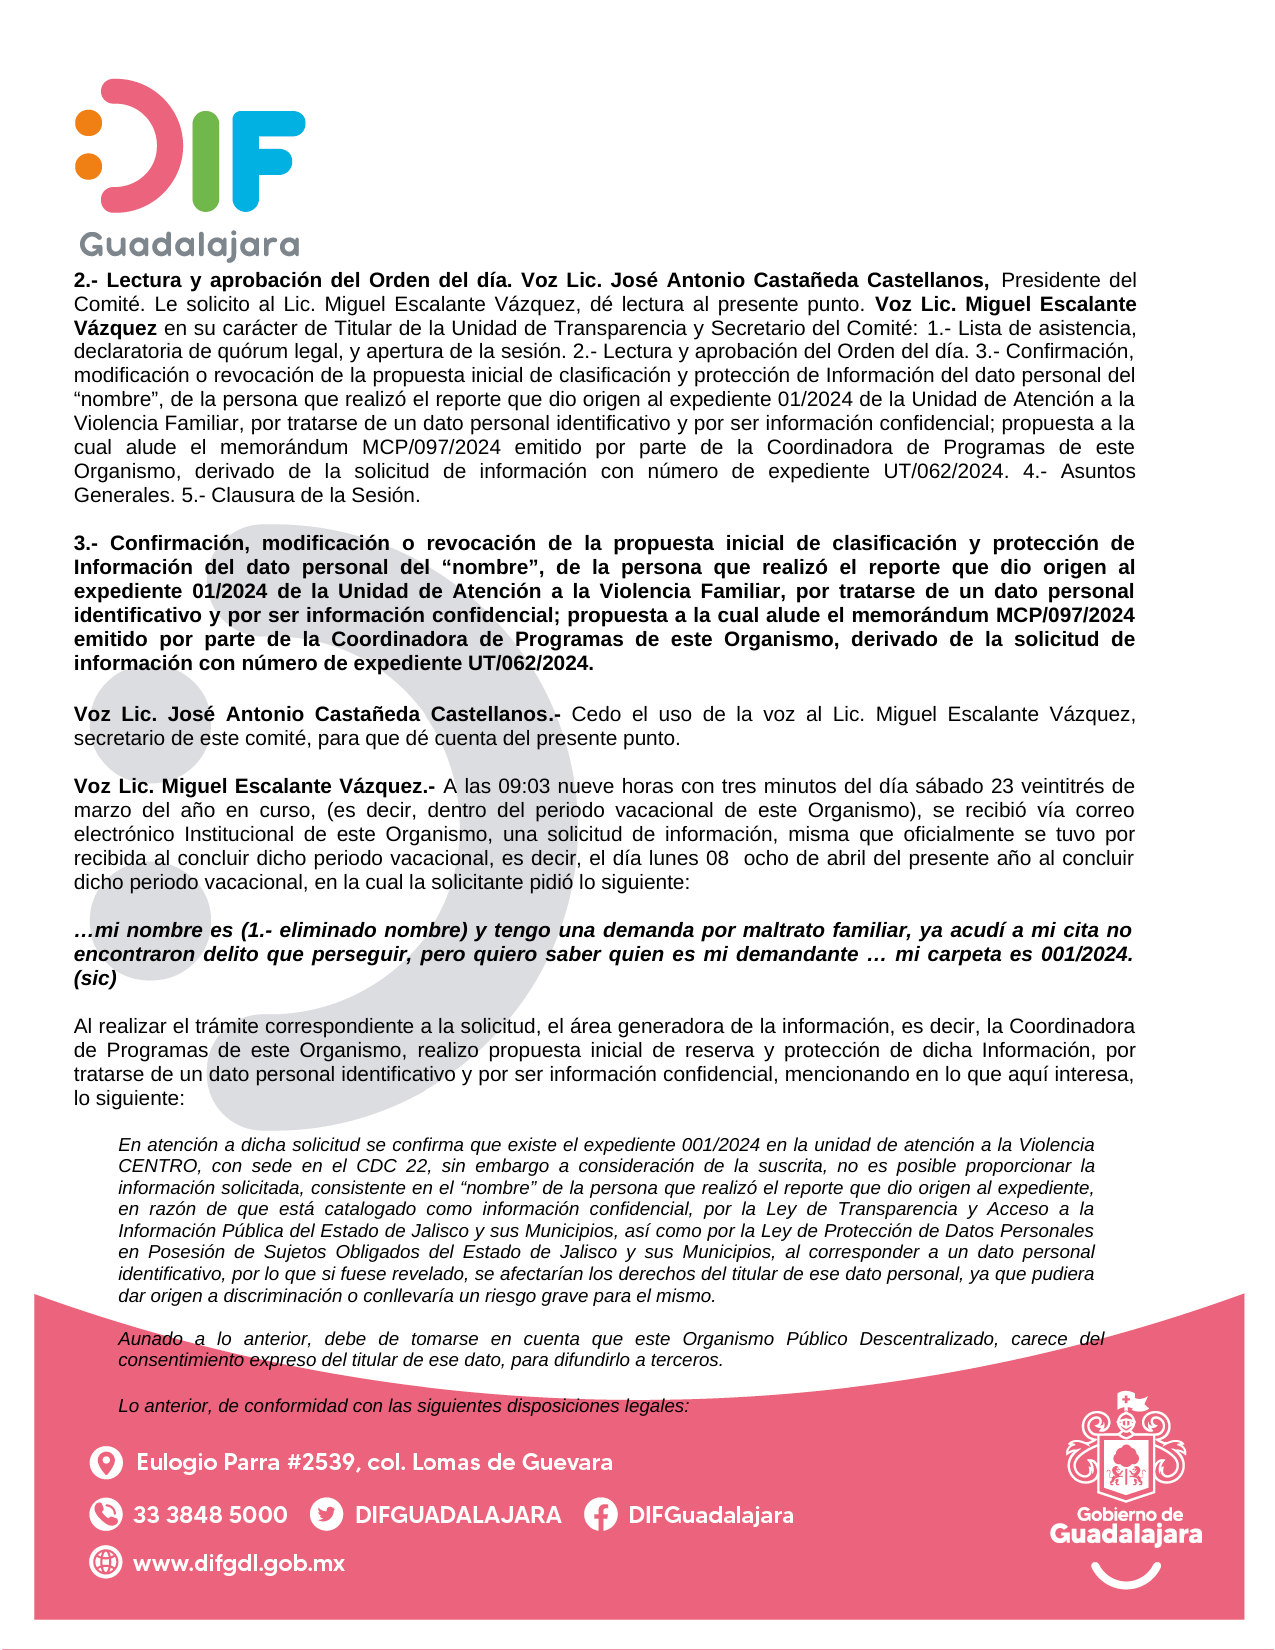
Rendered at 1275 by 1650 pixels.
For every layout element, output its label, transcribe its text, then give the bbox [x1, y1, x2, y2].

text …mi nombre es (1.- eliminado nombre) y tengo una demanda por maltrato familiar, ya acudí a mi cita no encontraron delito que perseguir, pero quiero saber quien es mi demandante … mi carpeta es 001/2024. (sic) [74, 918, 1137, 990]
text Voz Lic. Miguel Escalante Vázquez.- A las 09:03 nueve horas con tres minutos del día sábado 23 veintitrés de marzo del año en curso, (es decir, dentro del periodo vacacional de este Organismo), se recibió vía correo electrónico Institucional de este Organismo, una solicitud de información, misma que oficialmente se tuvo por recibida al concluir dicho periodo vacacional, es decir, el día lunes 08 ocho de abril del presente año al concluir dicho periodo vacacional, en la cual la solicitante pidió lo siguiente: [74, 774, 1137, 894]
text Al realizar el trámite correspondiente a la solicitud, el área generadora de la información, es decir, la Coordinadora de Programas de este Organismo, realizo propuesta inicial de reserva y protección de dicha Información, por tratarse de un dato personal identificativo y por ser información confidencial, mencionando en lo que aquí interesa, lo siguiente: [74, 1014, 1137, 1109]
text En atención a dicha solicitud se confirma que existe el expediente 001/2024 en la unidad de atención a la Violencia CENTRO, con sede en el CDC 22, sin embargo a consideración de la suscrita, no es posible proporcionar la información solicitada, consistente en el “nombre” de la persona que realizó el reporte que dio origen al expediente, en razón de que está catalogado como información confidencial, por la Ley de Transparencia y Acceso a la Información Pública del Estado de Jalisco y sus Municipios, así como por la Ley de Protección de Datos Personales en Posesión de Sujetos Obligados del Estado de Jalisco y sus Municipios, al corresponder a un dato personal identificativo, por lo que si fuese revelado, se afectarían los derechos del titular de ese dato personal, ya que pudiera dar origen a discriminación o conllevaría un riesgo grave para el mismo. [118, 1133, 1098, 1306]
text Lo anterior, de conformidad con las siguientes disposiciones legales: [118, 1394, 1107, 1416]
text Aunado a lo anterior, debe de tomarse en cuenta que este Organismo Público Descentralizado, carece del consentimiento expreso del titular de ese dato, para difundirlo a terceros. [118, 1327, 1107, 1371]
text Voz Lic. José Antonio Castañeda Castellanos.- Cedo el uso de la voz al Lic. Miguel Escalante Vázquez, secretario de este comité, para que dé cuenta del presente punto. [74, 702, 1137, 750]
picture [2, 4, 1274, 1650]
text 2.- Lectura y aprobación del Orden del día. Voz Lic. José Antonio Castañeda Castellanos, Presidente del Comité. Le solicito al Lic. Miguel Escalante Vázquez, dé lectura al presente punto. Voz Lic. Miguel Escalante Vázquez en su carácter de Titular de la Unidad de Transparencia y Secretario del Comité: 1.- Lista de asistencia, declaratoria de quórum legal, y apertura de la sesión. 2.- Lectura y aprobación del Orden del día. 3.- Confirmación, modificación o revocación de la propuesta inicial de clasificación y protección de Información del dato personal del “nombre”, de la persona que realizó el reporte que dio origen al expediente 01/2024 de la Unidad de Atención a la Violencia Familiar, por tratarse de un dato personal identificativo y por ser información confidencial; propuesta a la cual alude el memorándum MCP/097/2024 emitido por parte de la Coordinadora de Programas de este Organismo, derivado de la solicitud de información con número de expediente UT/062/2024. 4.- Asuntos Generales. 5.- Clausura de la Sesión. [74, 267, 1137, 507]
list 3.- Confirmación, modificación o revocación de la propuesta inicial de clasificación y protección de Información del dato personal del “nombre”, de la persona que realizó el reporte que dio origen al expediente 01/2024 de la Unidad de Atención a la Violencia Familiar, por tratarse de un dato personal identificativo y por ser información confidencial; propuesta a la cual alude el memorándum MCP/097/2024 emitido por parte de la Coordinadora de Programas de este Organismo, derivado de la solicitud de información con número de expediente UT/062/2024. [74, 531, 1137, 675]
